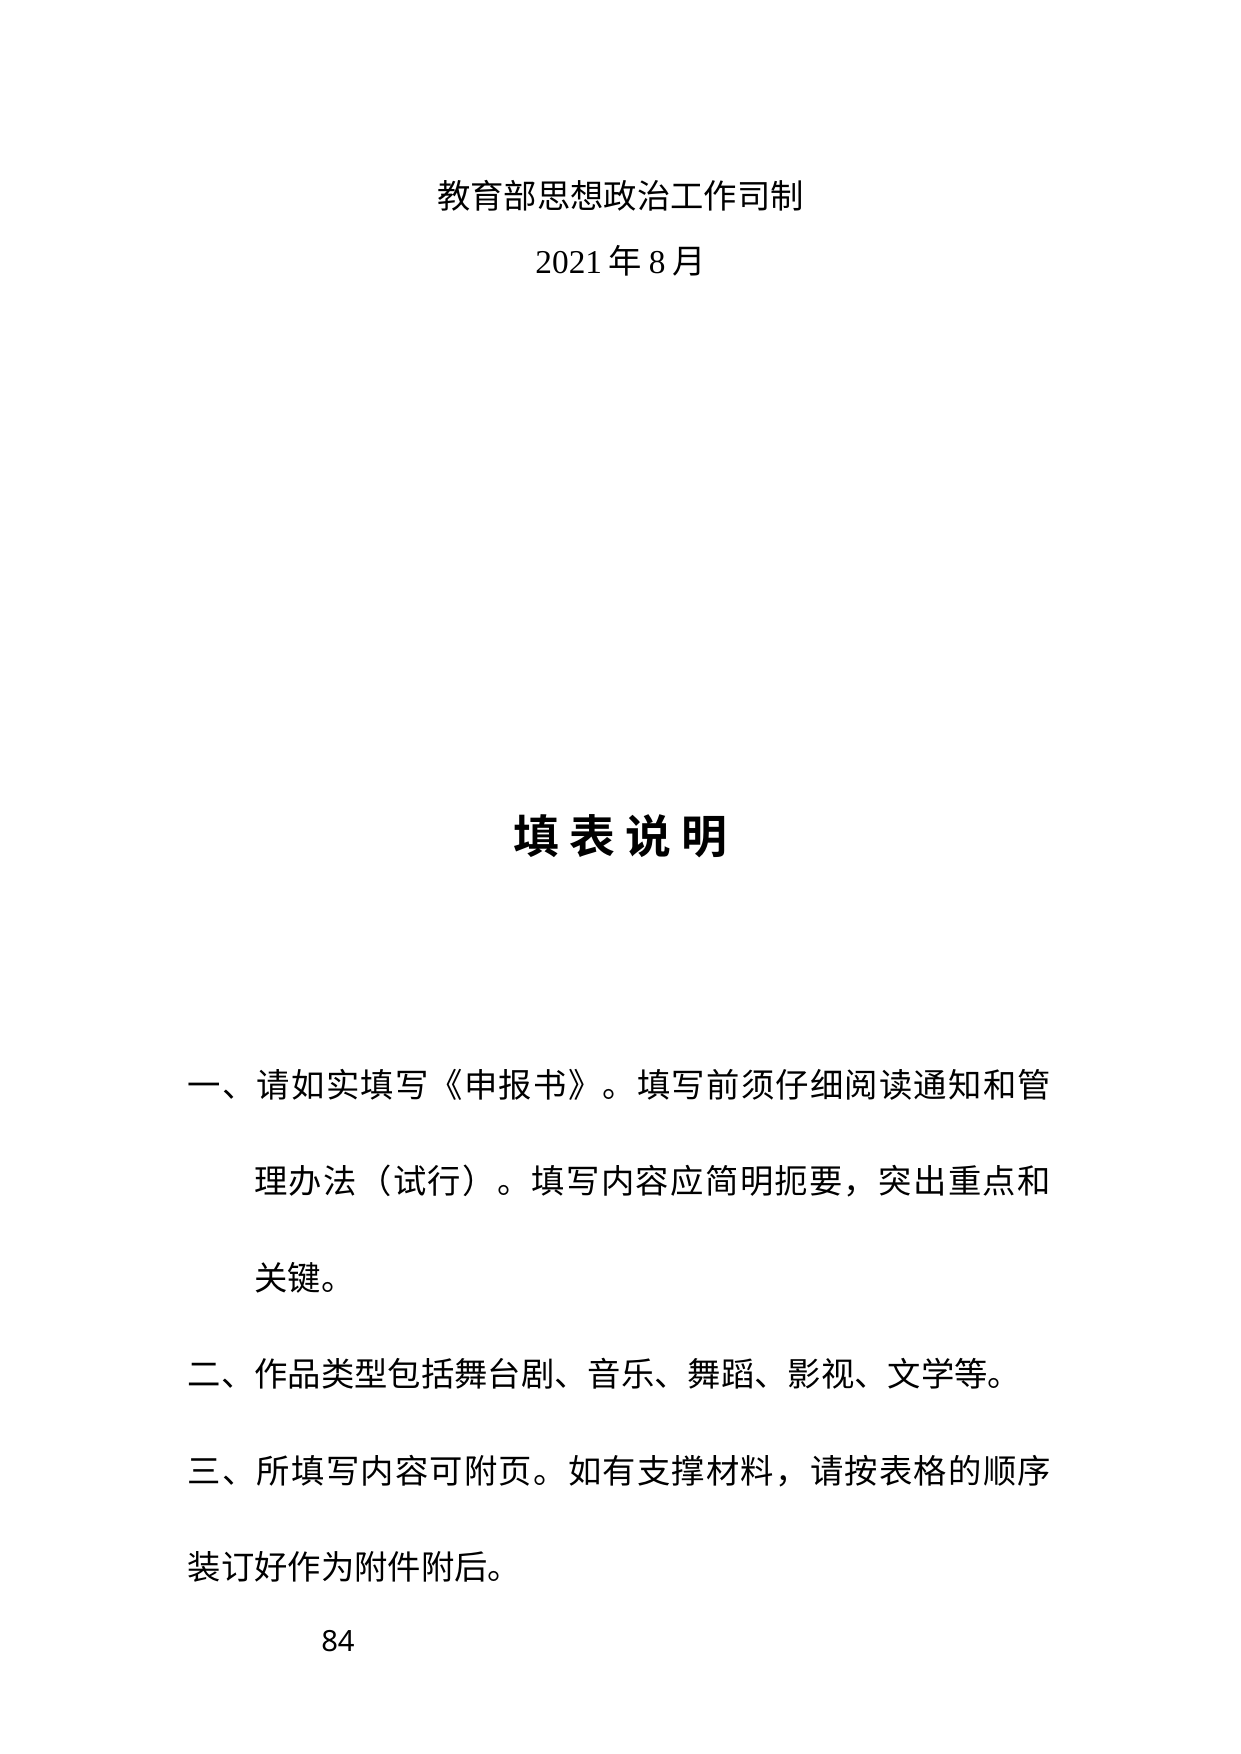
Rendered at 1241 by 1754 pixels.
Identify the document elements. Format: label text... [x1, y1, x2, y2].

text 一、请如实填写《申报书》。填写前须仔细阅读通知和管理办法（试行）。填写内容应简明扼要，突出重点和关键。 [187, 1059, 1053, 1300]
text 教育部思想政治工作司制 [187, 162, 1053, 227]
text 三、所填写内容可附页。如有支撑材料，请按表格的顺序装订好作为附件附后。 [187, 1445, 1053, 1589]
text 填 表 说 明 [187, 784, 1053, 882]
text 二、作品类型包括舞台剧、音乐、舞蹈、影视、文学等。 [187, 1348, 1053, 1396]
text 2021年8月 [187, 227, 1053, 292]
